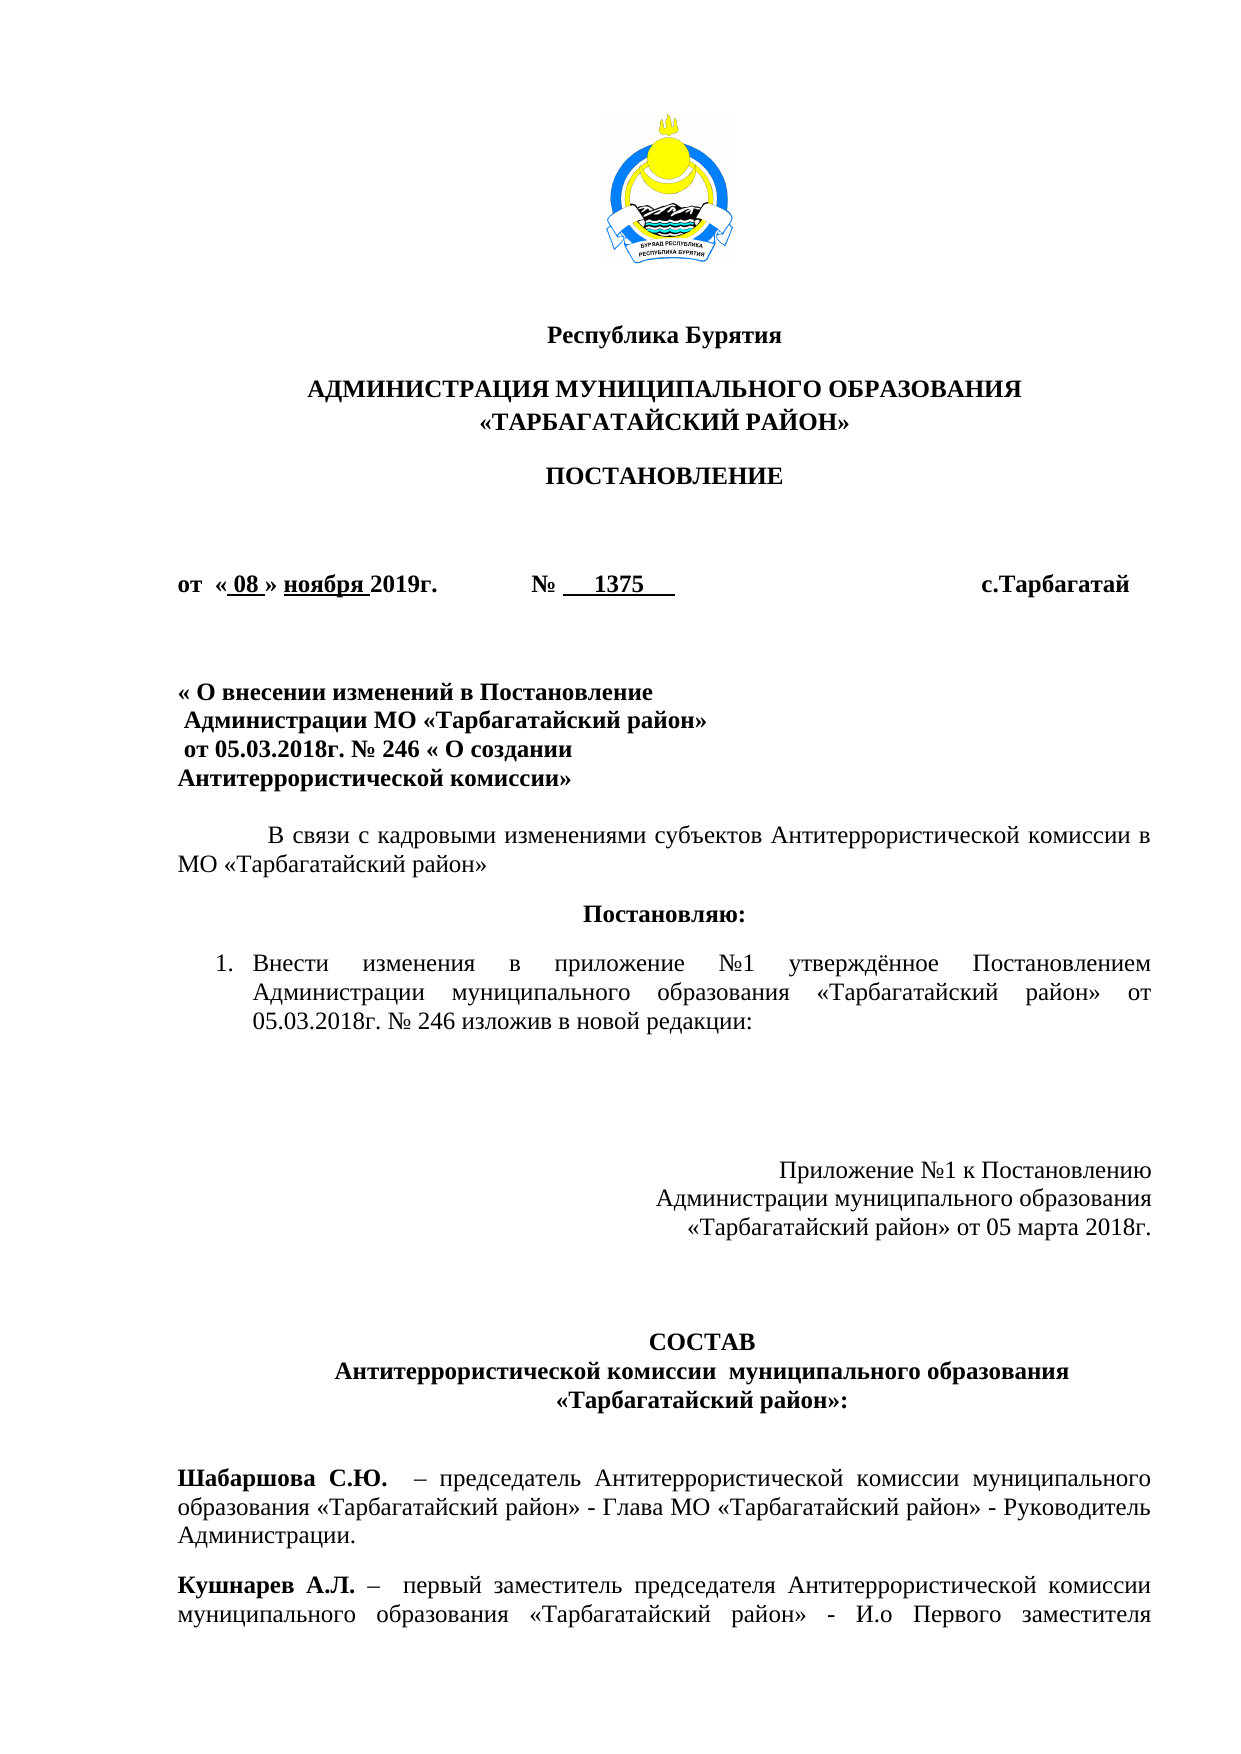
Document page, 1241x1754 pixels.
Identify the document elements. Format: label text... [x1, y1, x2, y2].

text от « 08 » ноября 2019г. № 1375 с.Тарбагатай [177, 569, 1152, 598]
text Шабаршова С.Ю. – председатель Антитеррористической комиссии муниципального образования «Тарбагатайский район» - Глава МО «Тарбагатайский район» - Руководитель Администрации. [177, 1463, 1152, 1549]
text Постановляю: [177, 899, 1152, 928]
text В связи с кадровыми изменениями субъектов Антитеррористической комиссии в МО «Тарбагатайский район» [177, 821, 1152, 878]
list Администрации муниципального образования «Тарбагатайский район» от 05 марта 2018г. [252, 1183, 1152, 1241]
text Антитеррористической комиссии» [177, 763, 1152, 792]
text от 05.03.2018г. № 246 « О создании [177, 734, 1152, 763]
text ПОСТАНОВЛЕНИЕ [177, 461, 1152, 490]
list Внести изменения в приложение №1 утверждённое Постановлением Администрации муниципального образования «Тарбагатайский район» от 05.03.2018г. № 246 изложив в новой редакции: [215, 948, 1152, 1035]
text « О внесении изменений в Постановление [177, 677, 1152, 706]
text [177, 1570, 1152, 1628]
list СОСТАВ [252, 1327, 1152, 1356]
text Администрации МО «Тарбагатайский район» [177, 706, 1152, 734]
list Приложение №1 к Постановлению [252, 1155, 1152, 1183]
text Республика Бурятия [177, 321, 1152, 349]
list Антитеррористической комиссии муниципального образования «Тарбагатайский район»: [252, 1356, 1152, 1413]
picture [605, 113, 734, 264]
text АДМИНИСТРАЦИЯ МУНИЦИПАЛЬНОГО ОБРАЗОВАНИЯ «ТАРБАГАТАЙСКИЙ РАЙОН» [177, 374, 1152, 436]
